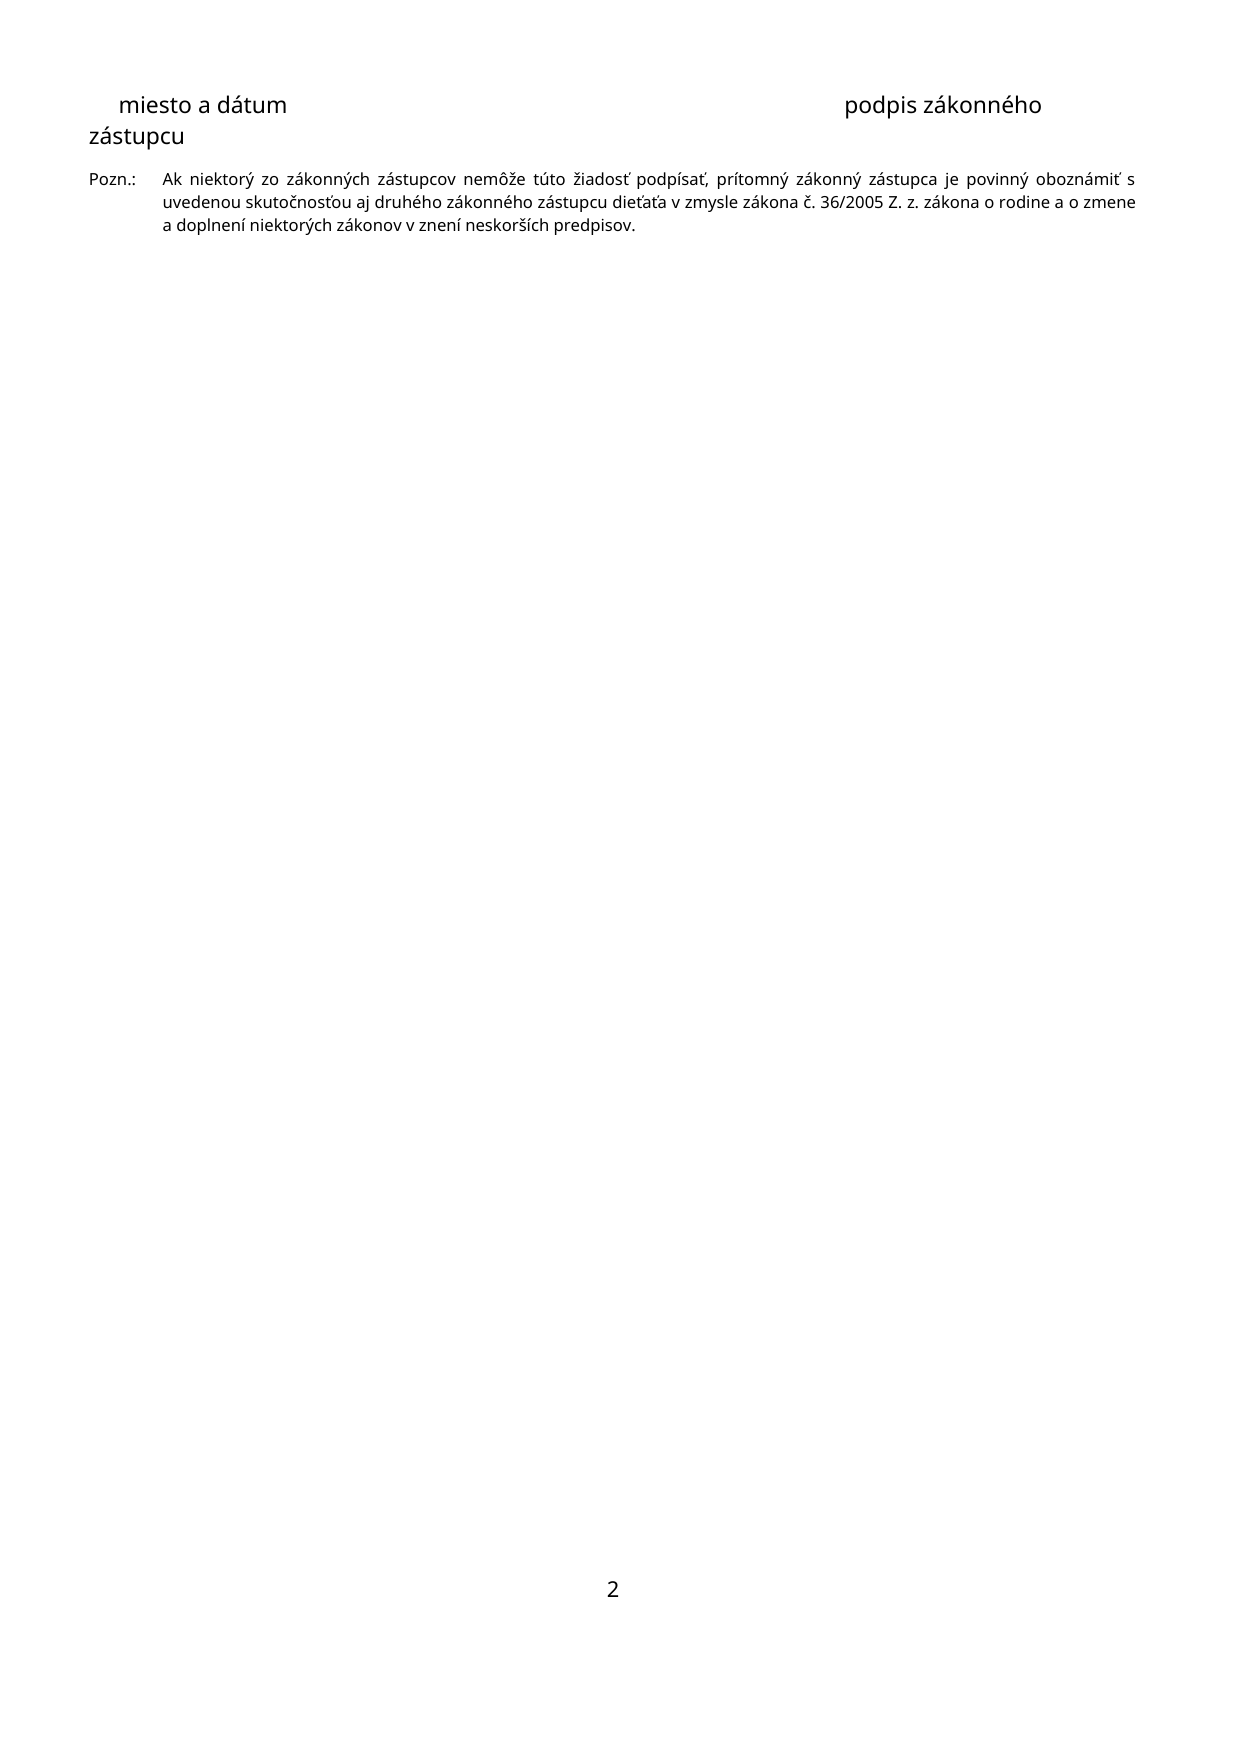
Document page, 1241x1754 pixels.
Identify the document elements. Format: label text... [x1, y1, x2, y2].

text Pozn.: Ak niektorý zo zákonných zástupcov nemôže túto žiadosť podpísať, prítomný zákonný zástupca je povinný oboznámiť s uvedenou skutočnosťou aj druhého zákonného zástupcu dieťaťa v zmysle zákona č. 36/2005 Z. z. zákona o rodine a o zmene a doplnení niektorých zákonov v znení neskorších predpisov. [89, 168, 1137, 236]
text miesto a dátum podpis zákonného zástupcu [89, 89, 1137, 151]
